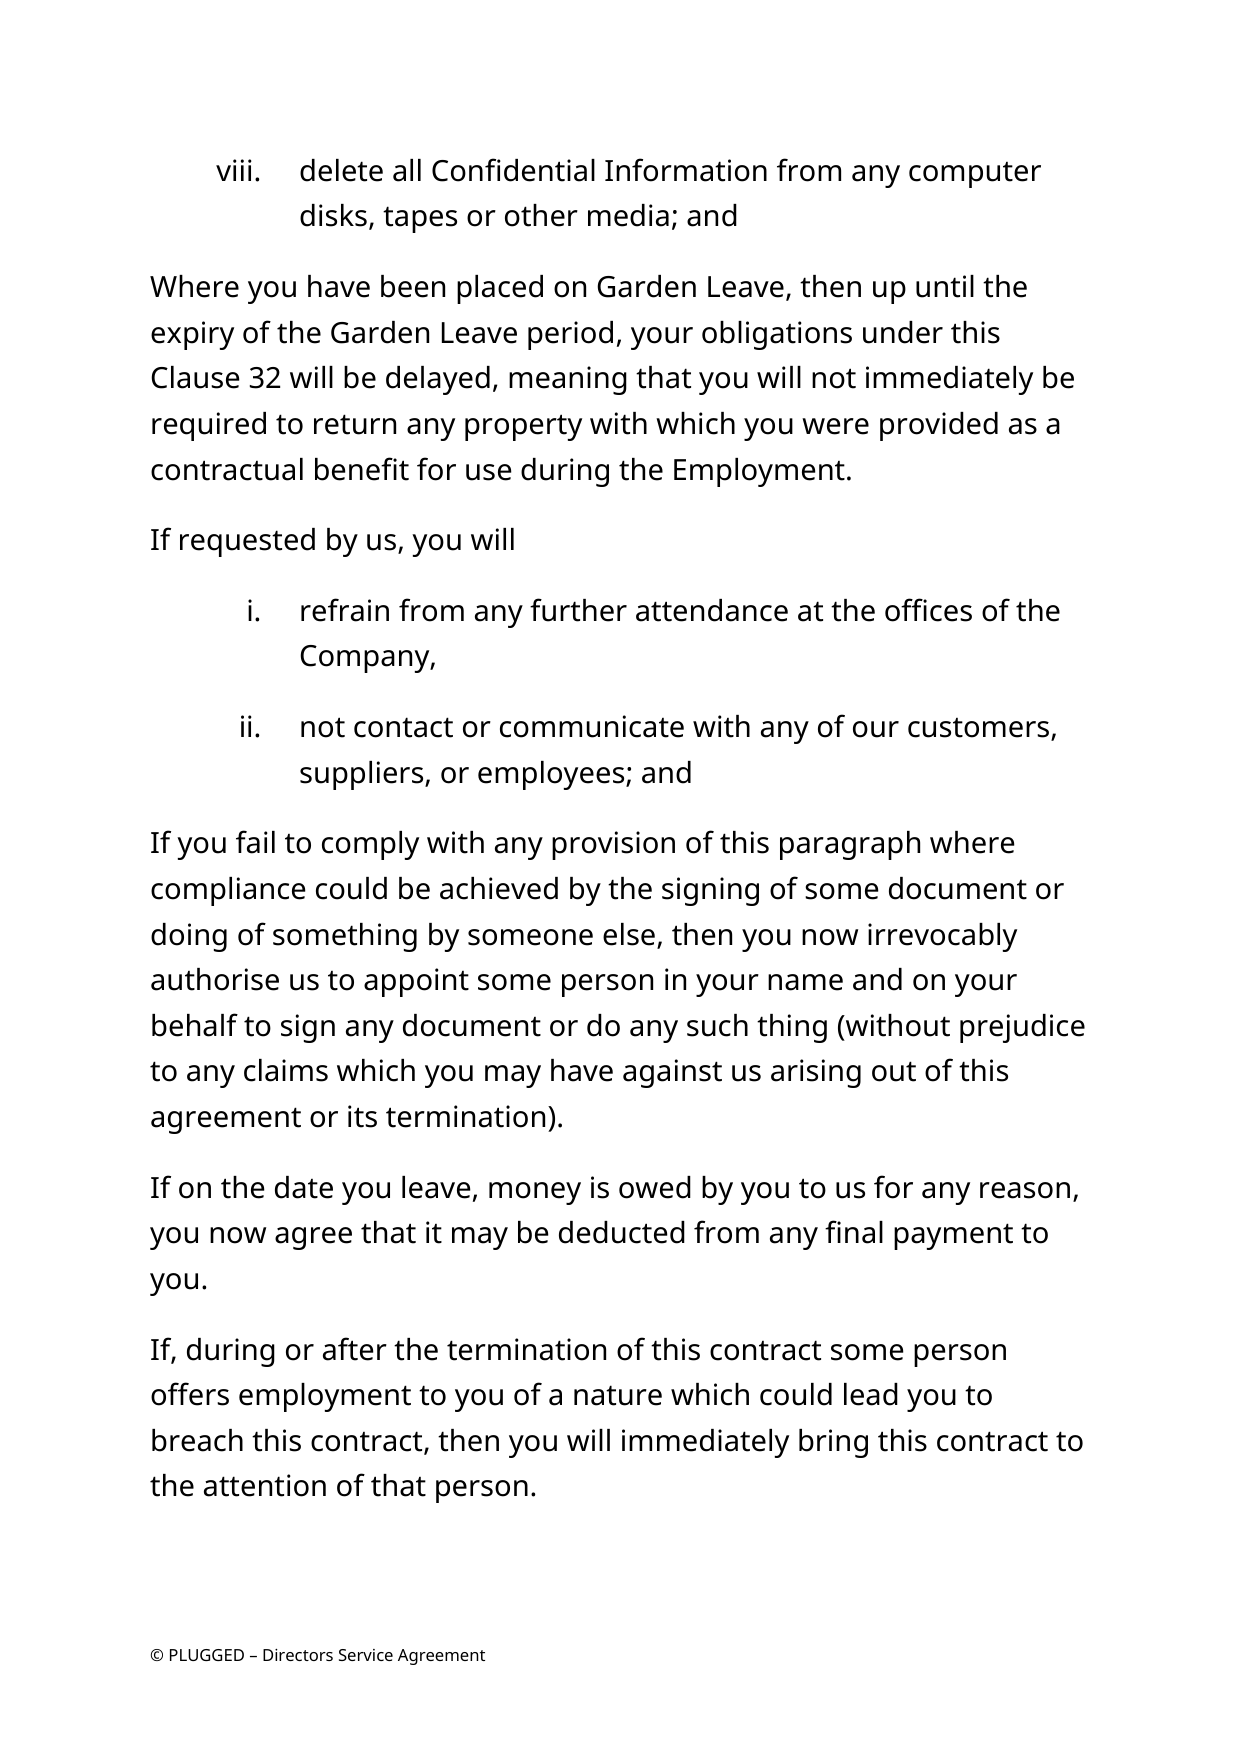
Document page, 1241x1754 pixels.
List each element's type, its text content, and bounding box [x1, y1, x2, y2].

list delete all Confidential Information from any computer disks, tapes or other media; and [261, 150, 1090, 235]
list If on the date you leave, money is owed by you to us for any reason, you now agree that it may be deducted from any final payment to you. [150, 1167, 1090, 1298]
list If requested by us, you will [150, 519, 1090, 559]
list not contact or communicate with any of our customers, suppliers, or employees; and [261, 706, 1090, 792]
list refrain from any further attendance at the offices of the Company, [261, 590, 1090, 675]
list If you fail to comply with any provision of this paragraph where compliance could be achieved by the signing of some document or doing of something by someone else, then you now irrevocably authorise us to appoint some person in your name and on your behalf to sign any document or do any such thing (without prejudice to any claims which you may have against us arising out of this agreement or its termination). [150, 822, 1090, 1136]
list If, during or after the termination of this contract some person offers employment to you of a nature which could lead you to breach this contract, then you will immediately bring this contract to the attention of that person. [150, 1329, 1090, 1505]
list Where you have been placed on Garden Leave, then up until the expiry of the Garden Leave period, your obligations under this Clause 32 will be delayed, meaning that you will not immediately be required to return any property with which you were provided as a contractual benefit for use during the Employment. [150, 266, 1090, 488]
